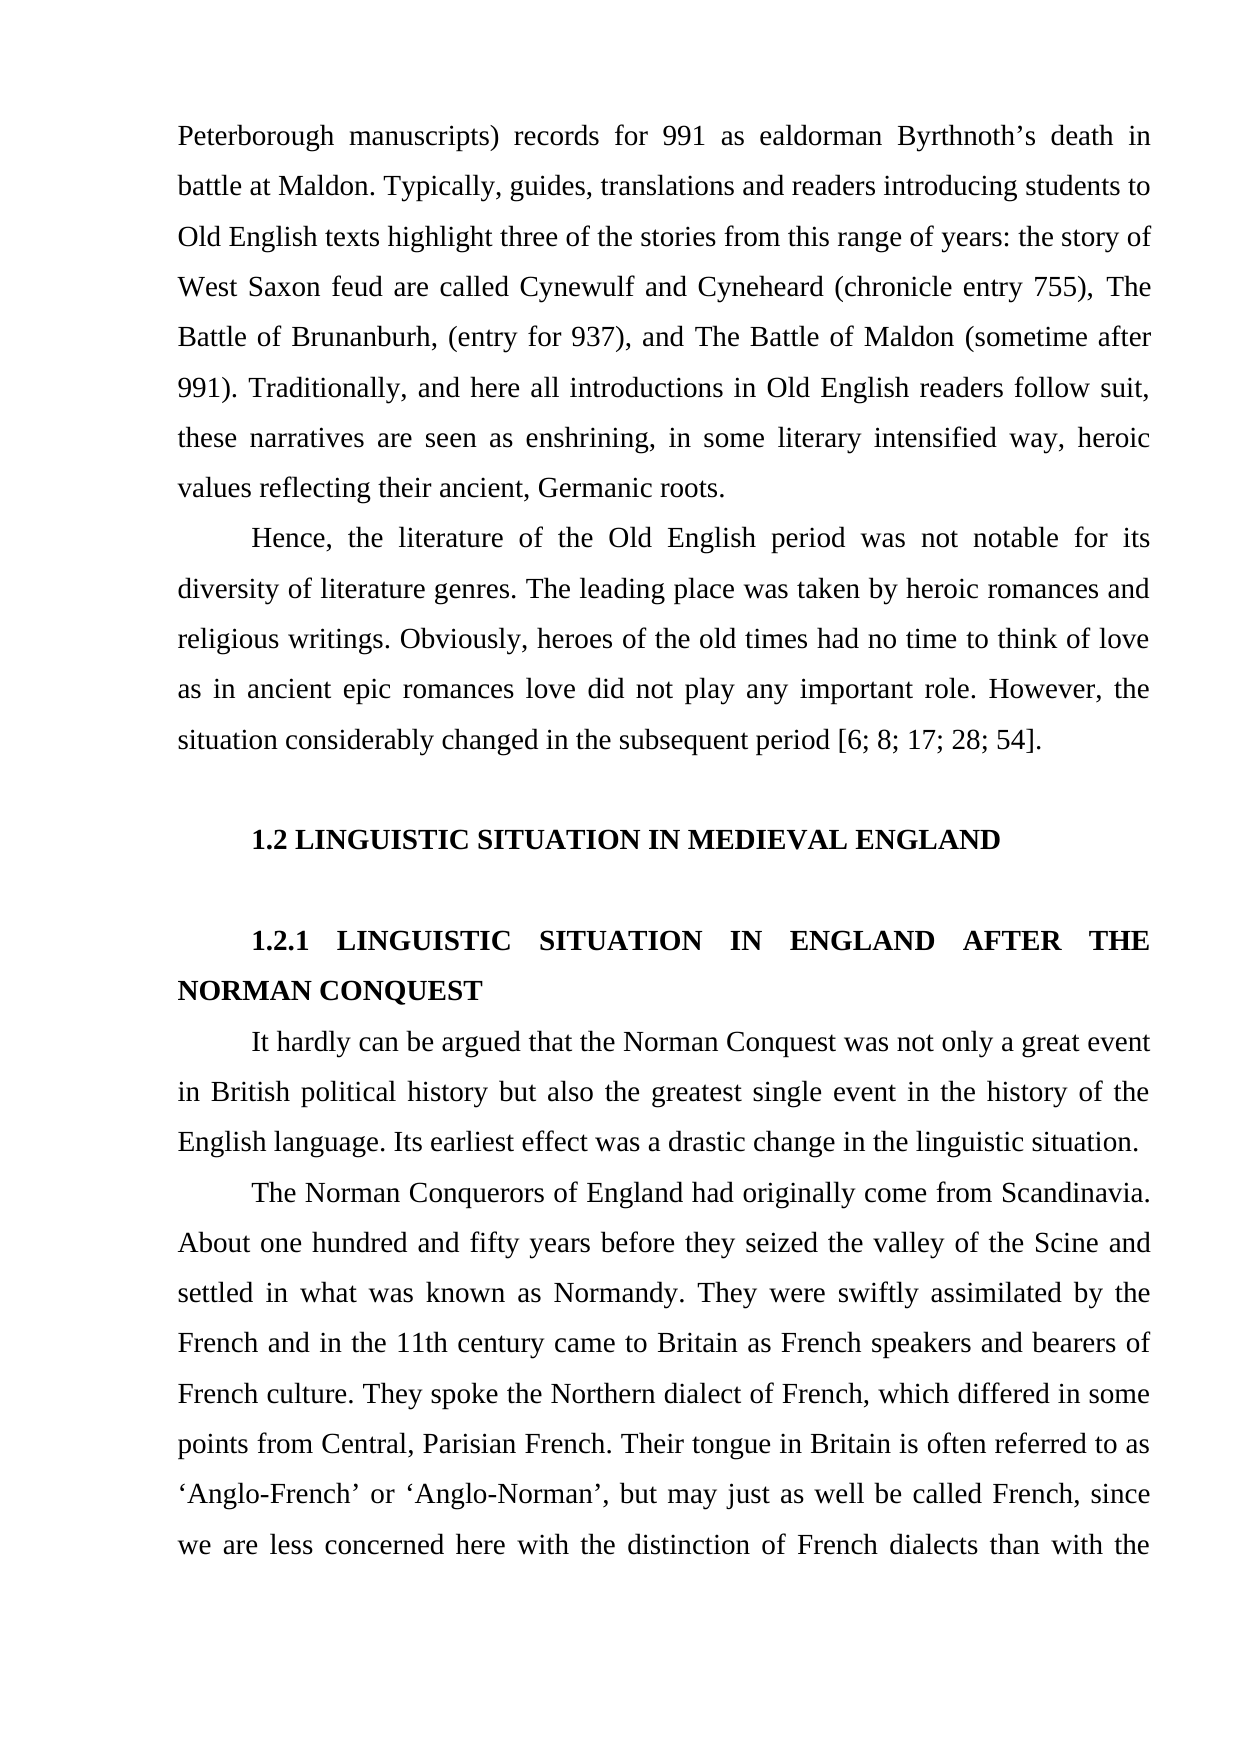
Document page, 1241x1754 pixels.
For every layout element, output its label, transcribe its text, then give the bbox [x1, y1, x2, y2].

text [177, 118, 1152, 504]
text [177, 1175, 1152, 1560]
text 1.2.1 Linguistic situation in England after the Norman Conquest [177, 923, 1152, 1007]
text 1.2 Linguistic situation in Medieval England [177, 822, 1152, 856]
text Hence, the literature of the Old English period was not notable for its diversity of literature genres. The leading place was taken by heroic romances and religious writings. Obviously, heroes of the old times had no time to think of love as in ancient epic romances love did not play any important role. However, the situation considerably changed in the subsequent period [6; 8; 17; 28; 54]. [177, 521, 1152, 755]
text It hardly can be argued that the Norman Conquest was not only a great event in British political history but also the greatest single event in the history of the English language. Its earliest effect was a drastic change in the linguistic situation. [177, 1024, 1152, 1158]
